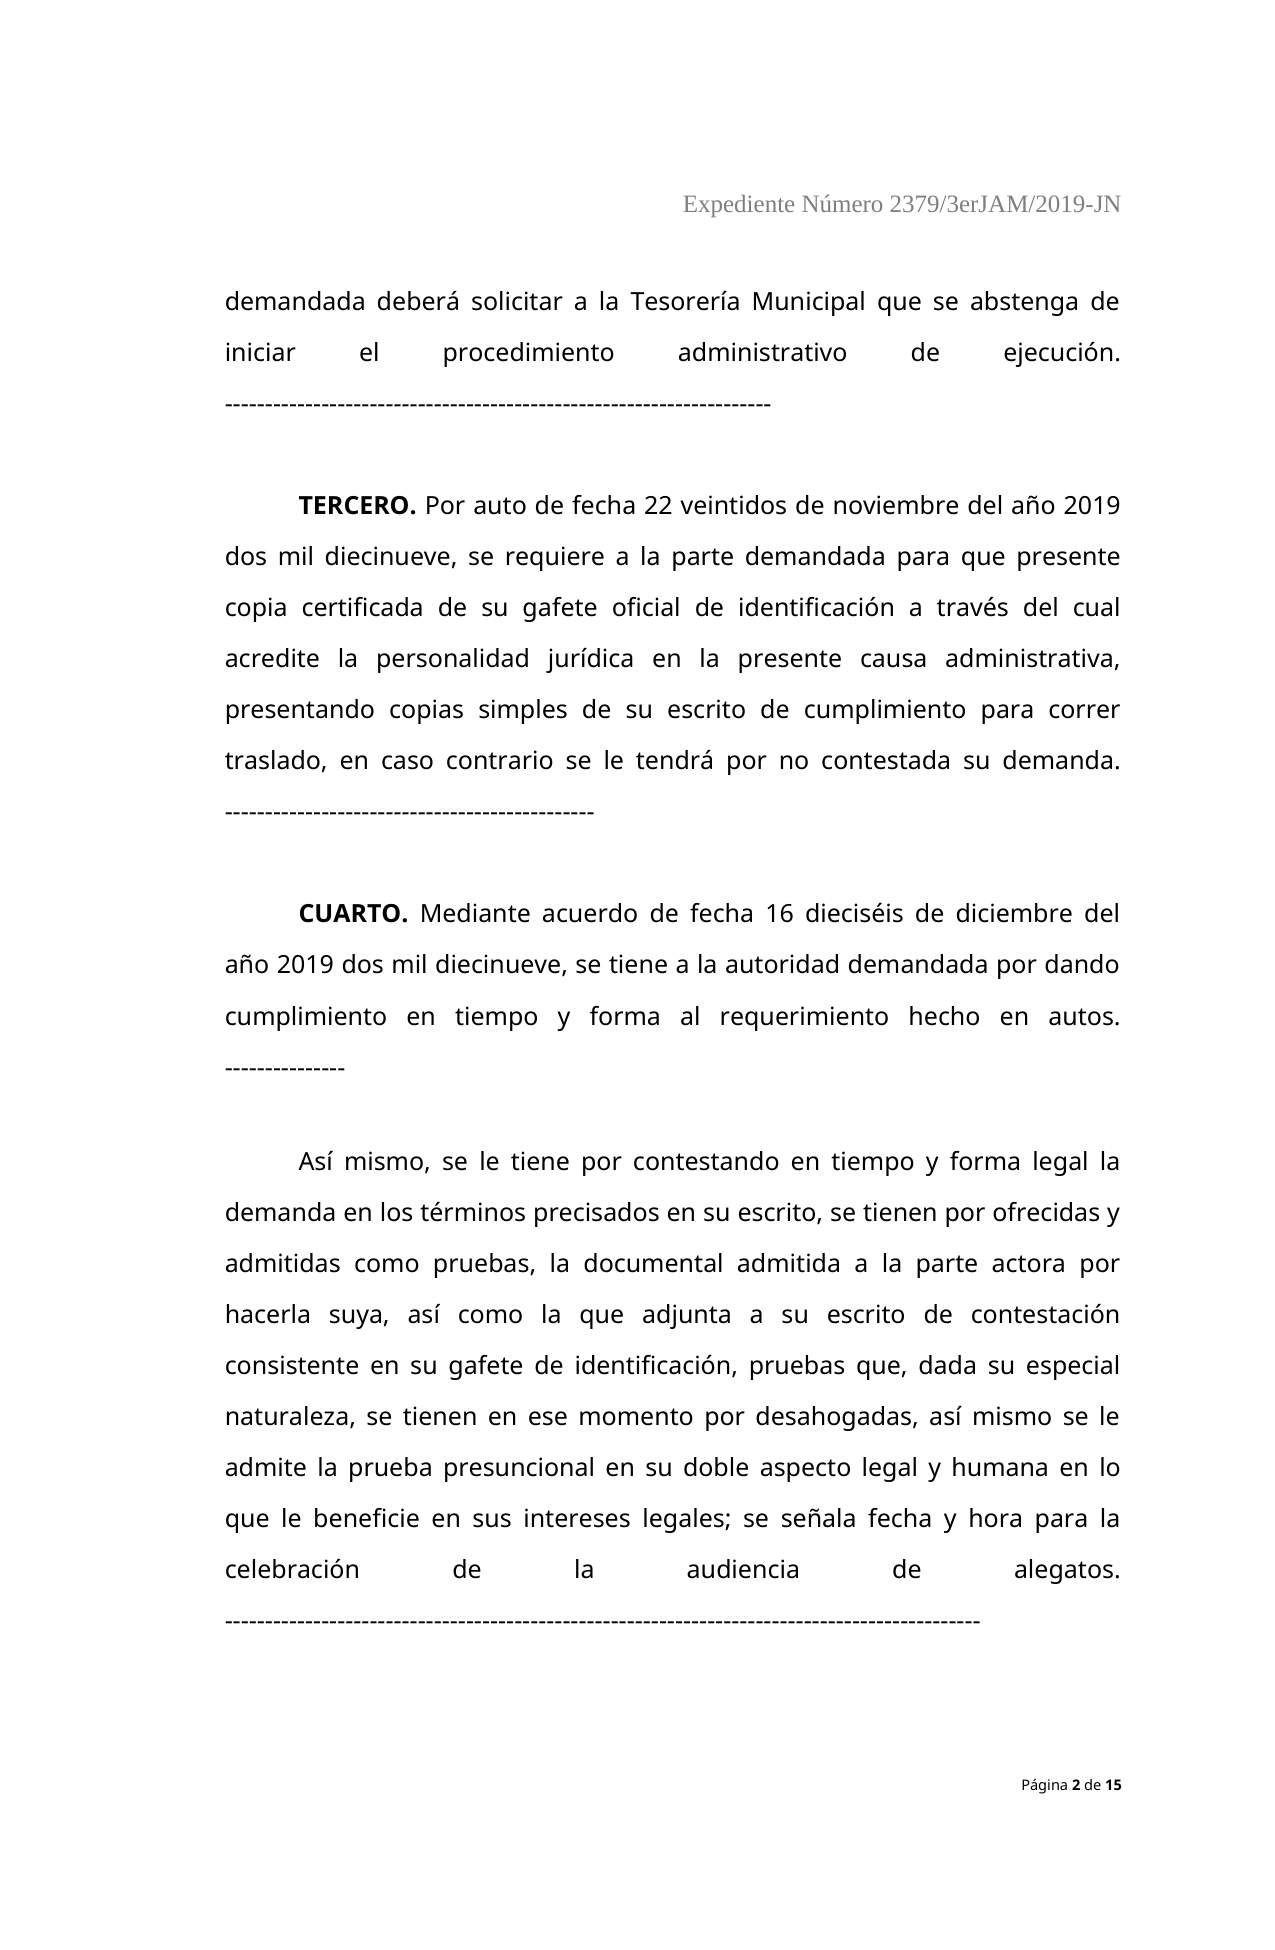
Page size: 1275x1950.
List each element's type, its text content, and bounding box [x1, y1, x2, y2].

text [224, 283, 1121, 420]
text TERCERO. Por auto de fecha 22 veintidos de noviembre del año 2019 dos mil diecinueve, se requiere a la parte demandada para que presente copia certificada de su gafete oficial de identificación a través del cual acredite la personalidad jurídica en la presente causa administrativa, presentando copias simples de su escrito de cumplimiento para correr traslado, en caso contrario se le tendrá por no contestada su demanda. ---------------------------------------------- [224, 488, 1121, 828]
text Así mismo, se le tiene por contestando en tiempo y forma legal la demanda en los términos precisados en su escrito, se tienen por ofrecidas y admitidas como pruebas, la documental admitida a la parte actora por hacerla suya, así como la que adjunta a su escrito de contestación consistente en su gafete de identificación, pruebas que, dada su especial naturaleza, se tienen en ese momento por desahogadas, así mismo se le admite la prueba presuncional en su doble aspecto legal y humana en lo que le beneficie en sus intereses legales; se señala fecha y hora para la celebración de la audiencia de alegatos. ---------------------------------------------------------------------------------------------- [224, 1143, 1121, 1637]
text CUARTO. Mediante acuerdo de fecha 16 dieciséis de diciembre del año 2019 dos mil diecinueve, se tiene a la autoridad demandada por dando cumplimiento en tiempo y forma al requerimiento hecho en autos. --------------- [224, 896, 1121, 1083]
